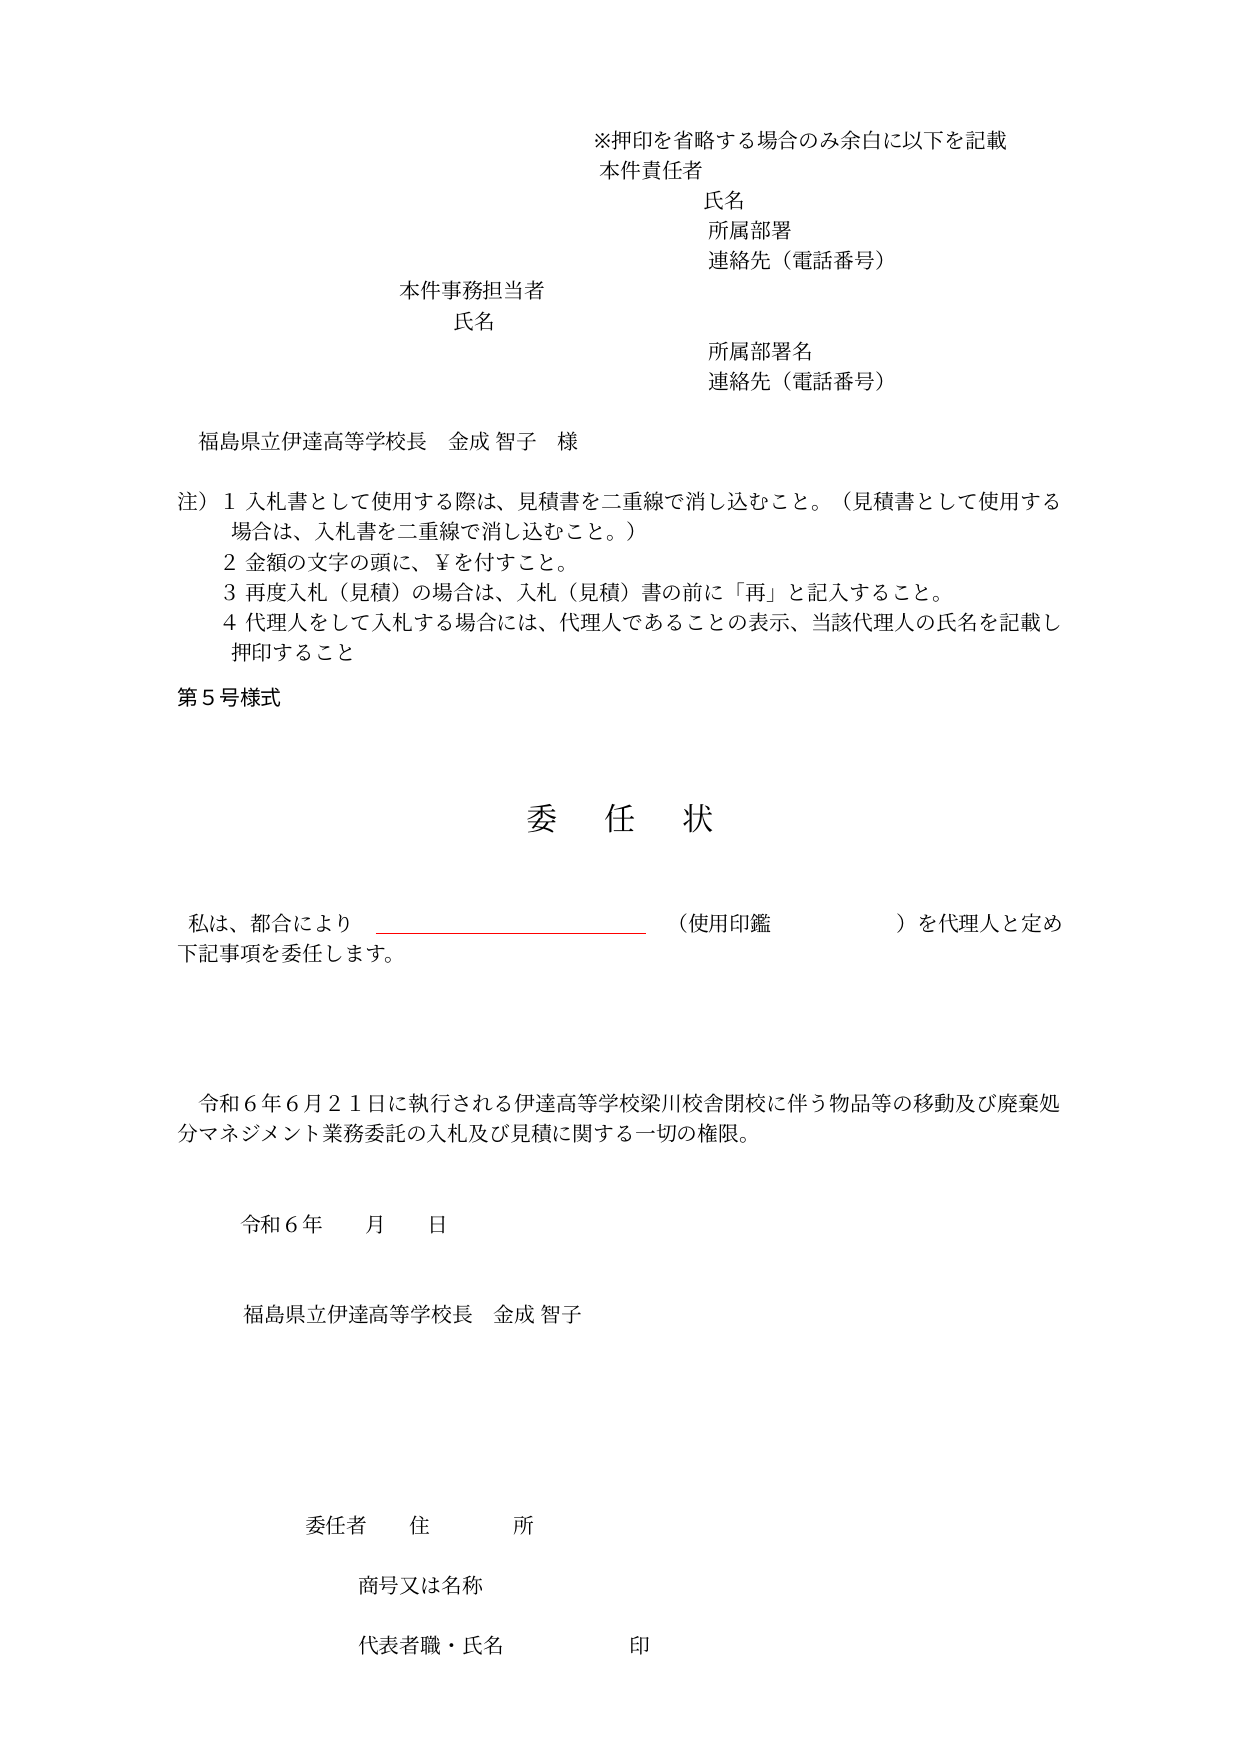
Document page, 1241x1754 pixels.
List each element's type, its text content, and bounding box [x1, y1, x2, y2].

text ３ 再度入札（見積）の場合は、入札（見積）書の前に「再」と記入すること。 [177, 576, 1063, 606]
text 代表者職・氏名 印 [177, 1629, 1063, 1660]
text ２ 金額の文字の頭に、￥を付すこと。 [177, 546, 1063, 576]
text 福島県立伊達高等学校長 金成 智子 [244, 1298, 1063, 1328]
text 所属部署名 [177, 335, 1063, 365]
text 本件責任者 [177, 154, 1063, 184]
text 委任者 住 所 [177, 1509, 1063, 1539]
text 私は、都合により （使用印鑑 ）を代理人と定め下記事項を委任します。 [177, 907, 1063, 967]
text 福島県立伊達高等学校長 金成 智子 様 [177, 425, 1063, 456]
text 連絡先（電話番号） [177, 245, 1063, 275]
text 本件事務担当者 [177, 275, 1063, 305]
text 所属部署 [177, 215, 1063, 245]
text ４ 代理人をして入札する場合には、代理人であることの表示、当該代理人の氏名を記載し押印すること [177, 606, 1063, 666]
text 令和６年 月 日 [177, 1208, 1063, 1238]
text 氏名 [177, 305, 1063, 335]
text 氏名 [177, 184, 1063, 215]
text 連絡先（電話番号） [177, 365, 1063, 395]
text ※押印を省略する場合のみ余白に以下を記載 [177, 124, 1063, 154]
text 委 任 状 [177, 787, 1063, 847]
text 令和６年６月２１日に執行される伊達高等学校梁川校舎閉校に伴う物品等の移動及び廃棄処分マネジメント業務委託の入札及び見積に関する一切の権限。 [177, 1088, 1063, 1148]
text 注）１ 入札書として使用する際は、見積書を二重線で消し込むこと。（見積書として使用する場合は、入札書を二重線で消し込むこと。） [177, 486, 1063, 546]
text 第５号様式 [177, 666, 1063, 726]
text 商号又は名称 [177, 1569, 1063, 1599]
